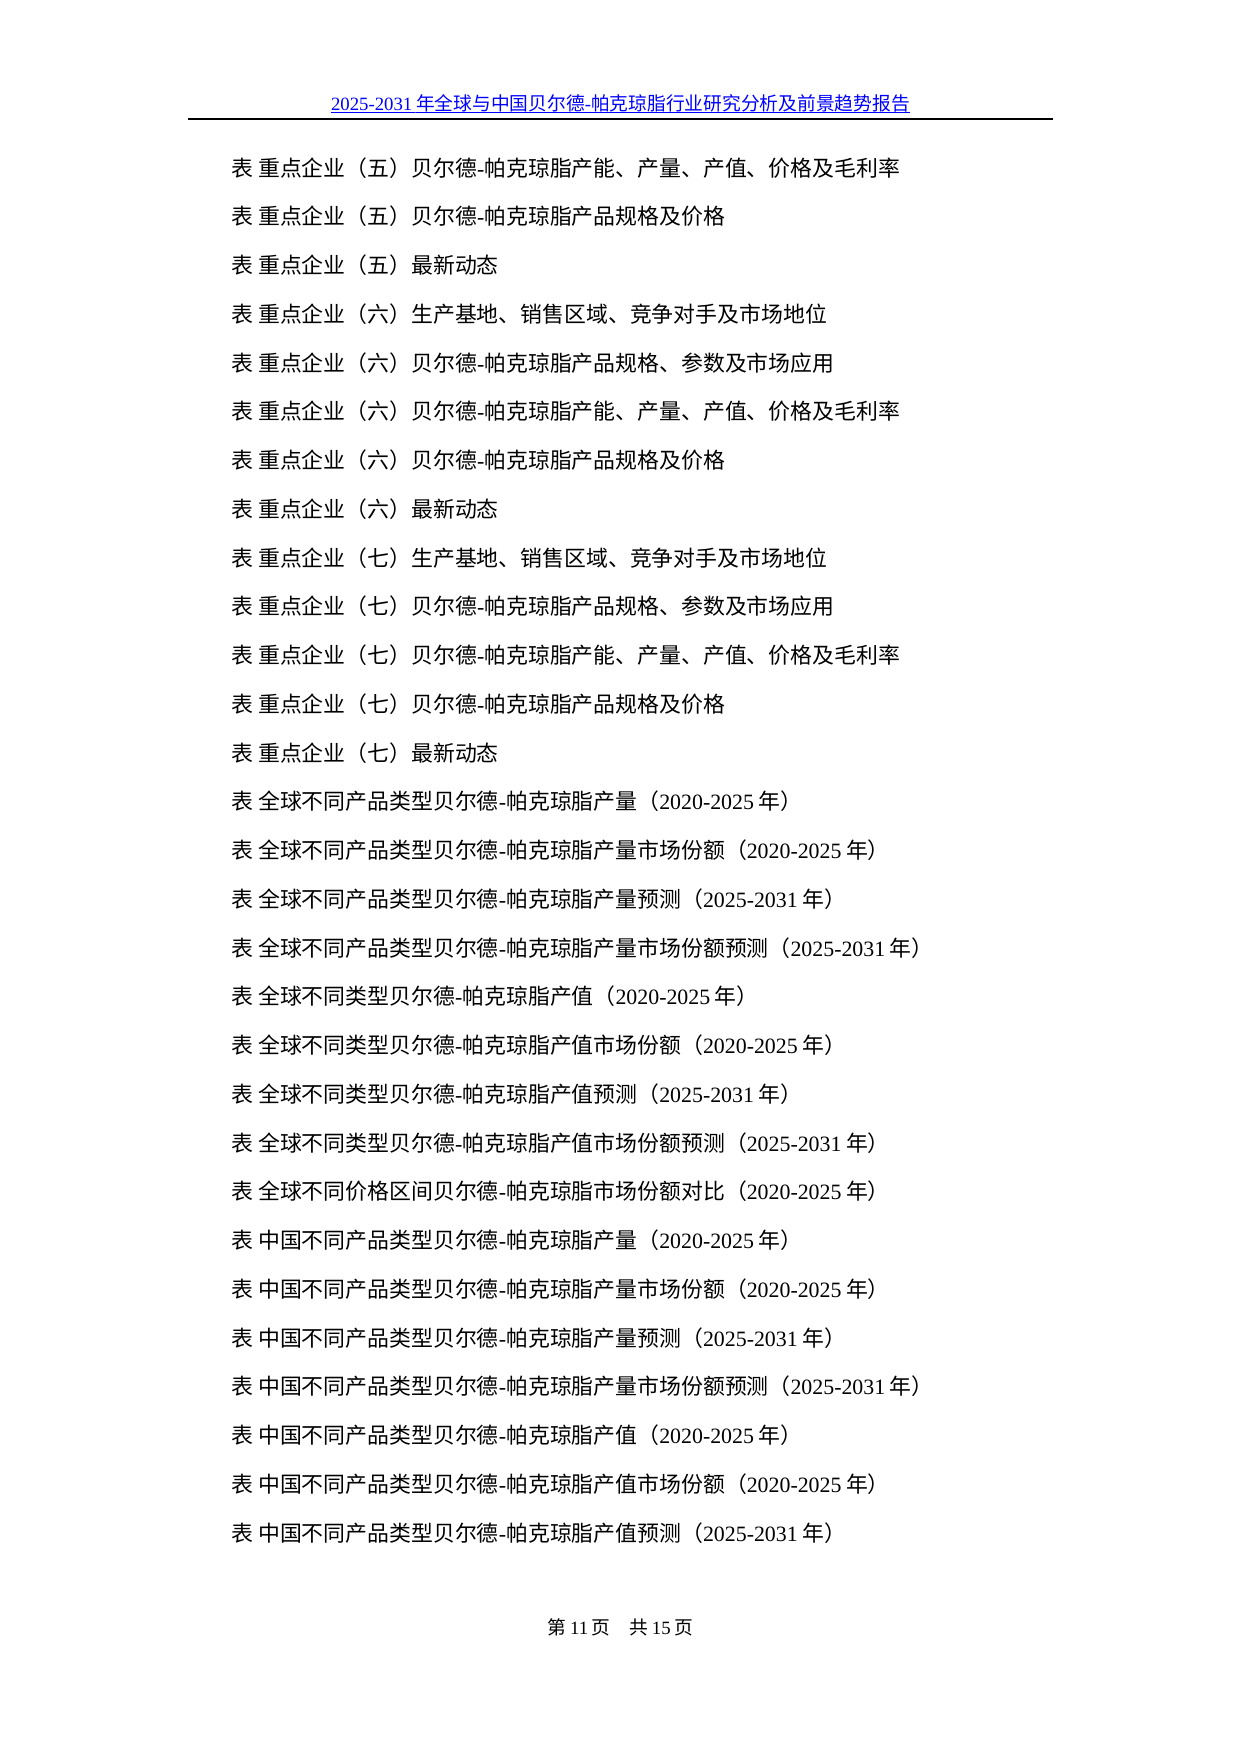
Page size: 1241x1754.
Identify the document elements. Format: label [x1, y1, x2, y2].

text [187, 150, 1053, 1548]
